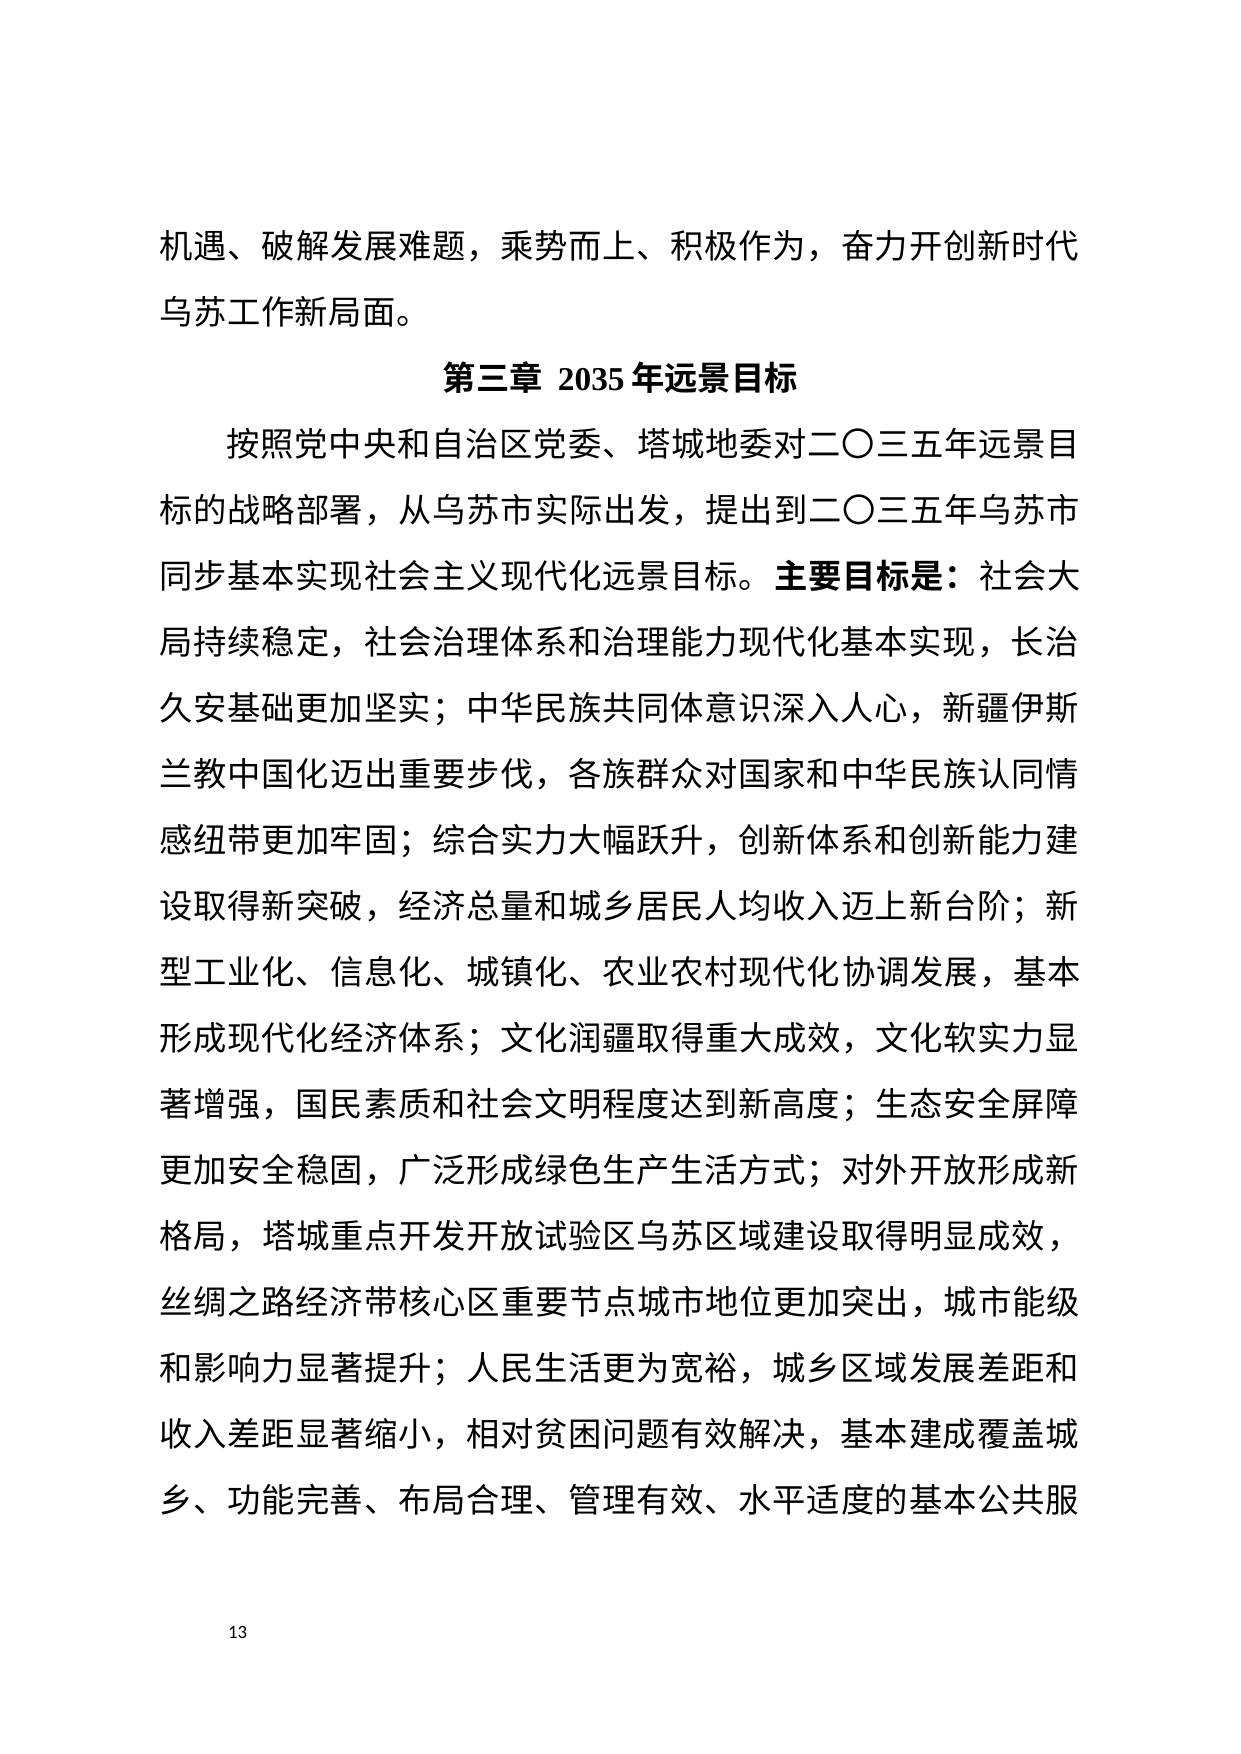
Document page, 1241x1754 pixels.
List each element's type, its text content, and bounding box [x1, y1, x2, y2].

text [159, 211, 1081, 343]
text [159, 409, 1081, 1531]
subtitle 第三章 2035年远景目标 [159, 343, 1081, 409]
